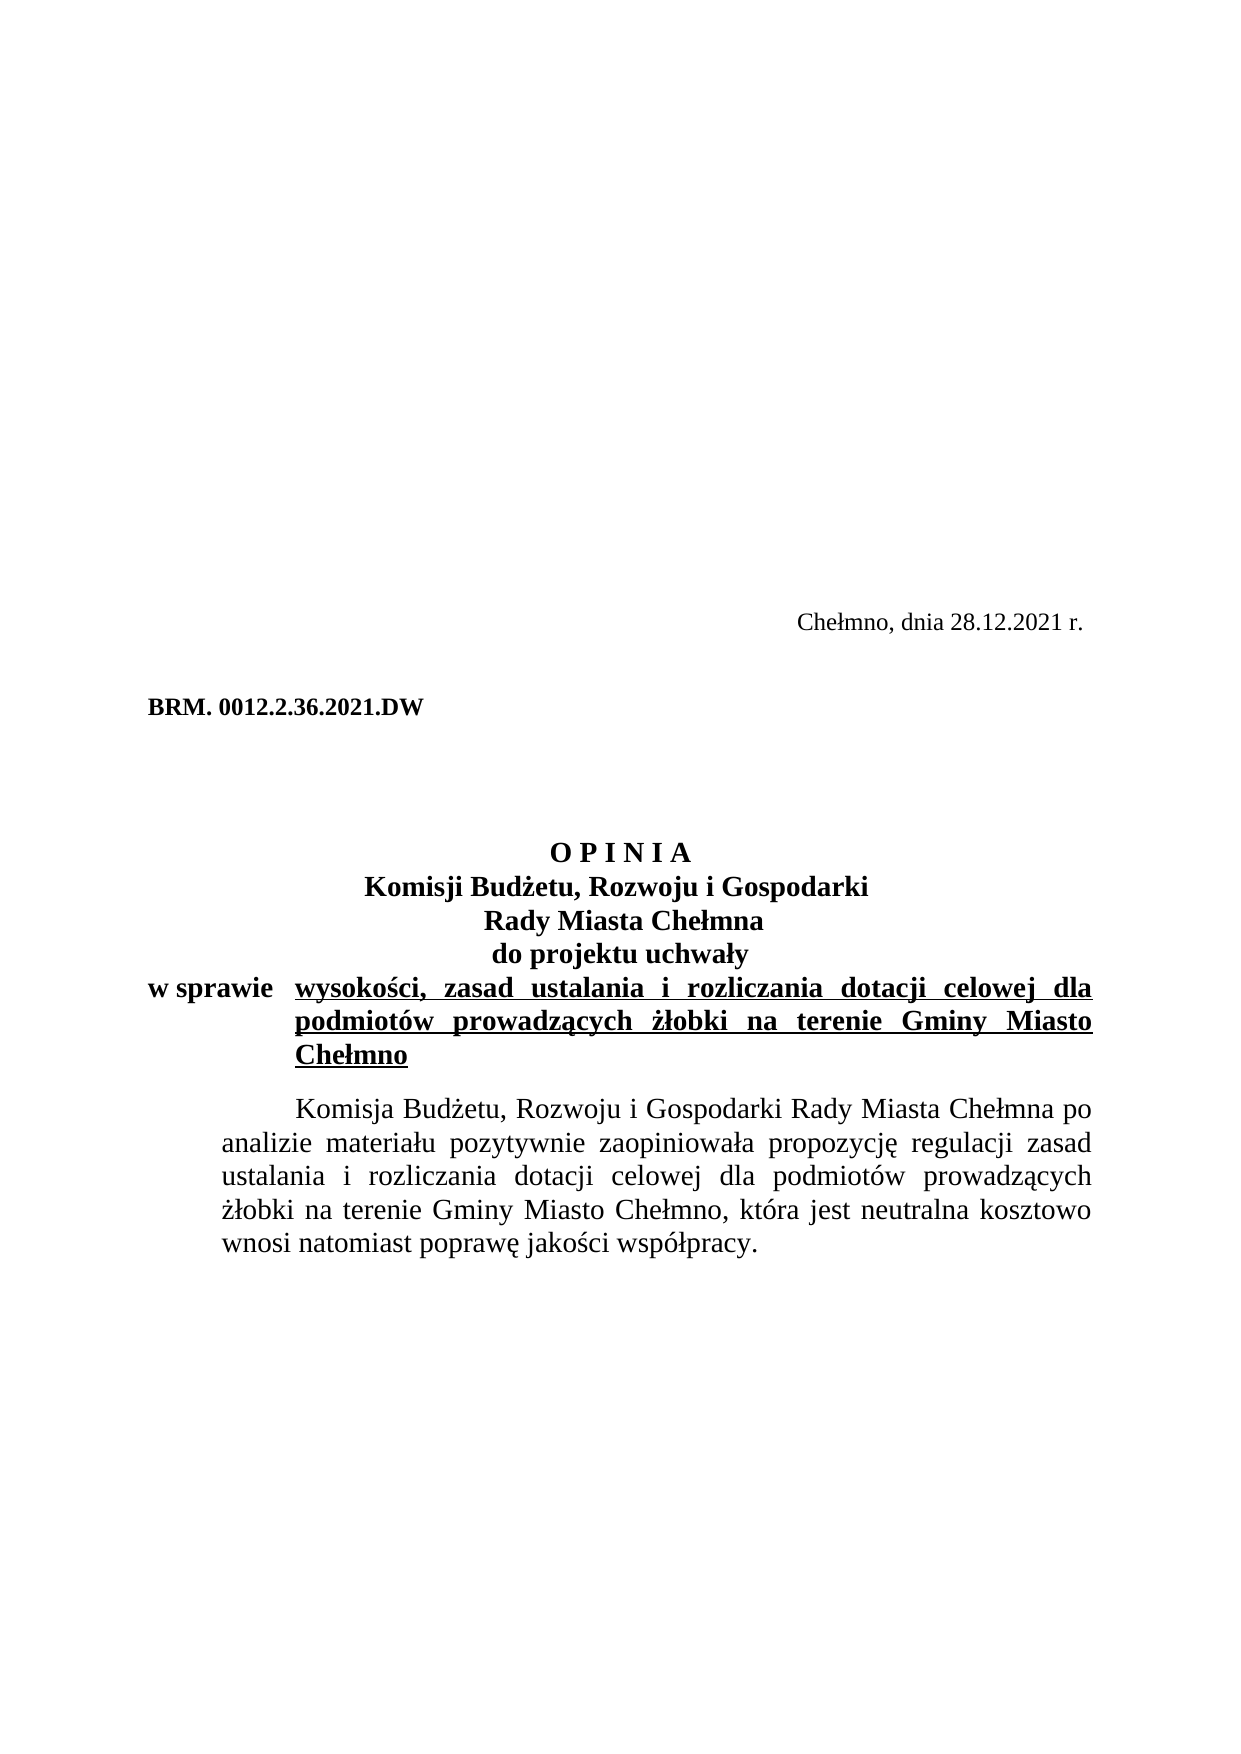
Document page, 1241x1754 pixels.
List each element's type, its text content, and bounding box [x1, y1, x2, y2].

text w sprawie wysokości, zasad ustalania i rozliczania dotacji celowej dla podmiotów prowadzących żłobki na terenie Gminy Miasto Chełmno [148, 970, 1093, 1070]
text Rady Miasta Chełmna [148, 903, 1093, 936]
text BRM. 0012.2.36.2021.DW [148, 636, 1093, 721]
text Komisji Budżetu, Rozwoju i Gospodarki [148, 869, 1093, 903]
text Komisja Budżetu, Rozwoju i Gospodarki Rady Miasta Chełmna po analizie materiału pozytywnie zaopiniowała propozycję regulacji zasad ustalania i rozliczania dotacji celowej dla podmiotów prowadzących żłobki na terenie Gminy Miasto Chełmno, która jest neutralna kosztowo wnosi natomiast poprawę jakości współpracy. [221, 1091, 1093, 1259]
text O P I N I A [148, 836, 1093, 869]
text Chełmno, dnia 28.12.2021 r. [664, 607, 1093, 636]
text do projektu uchwały [148, 936, 1093, 970]
